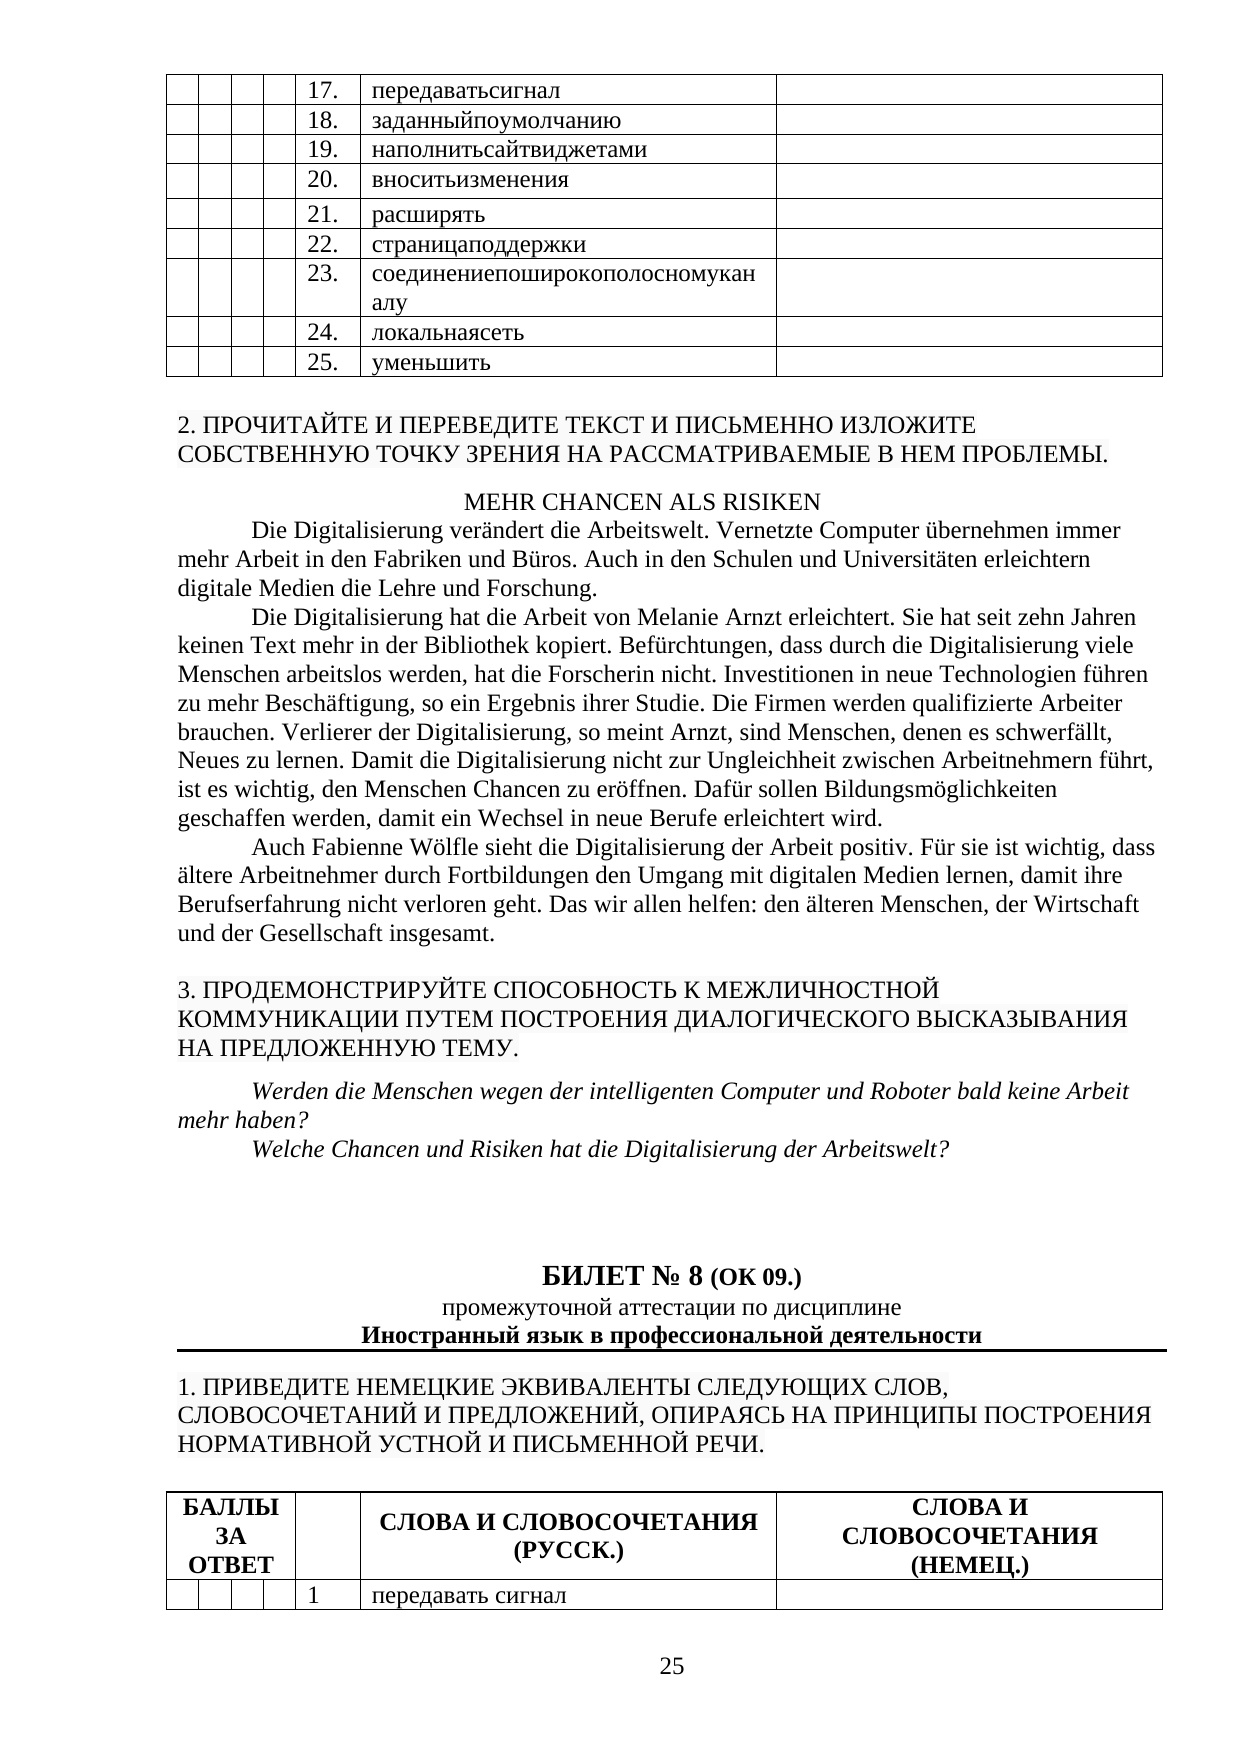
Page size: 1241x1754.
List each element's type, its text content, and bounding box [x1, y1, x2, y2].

table_cell [167, 229, 198, 257]
table_cell 17. [296, 75, 360, 104]
table_cell 19. [296, 135, 360, 163]
text БИЛЕТ № 8 (ОК 09.) [177, 1258, 1167, 1292]
table_cell [167, 135, 198, 163]
table_cell 18. [296, 105, 360, 133]
table_cell [167, 75, 198, 104]
table_cell [777, 229, 1162, 257]
table_cell [777, 135, 1162, 163]
text 1. ПРИВЕДИТЕ НЕМЕЦКИЕ ЭКВИВАЛЕНТЫ СЛЕДУЮЩИХ СЛОВ, СЛОВОСОЧЕТАНИЙ И ПРЕДЛОЖЕНИЙ, ОПИРАЯСЬ НА ПРИНЦИПЫ ПОСТРОЕНИЯ НОРМАТИВНОЙ УСТНОЙ И ПИСЬМЕННОЙ РЕЧИ. [765, 1372, 1167, 1458]
table_cell [232, 75, 263, 104]
table_header СЛОВА И СЛОВОСОЧЕТАНИЯ (НЕМЕЦ.) [777, 1493, 1162, 1579]
table_cell [199, 105, 231, 133]
text MEHR CHANCEN ALS RISIKEN [118, 487, 1167, 516]
table_cell [232, 164, 263, 198]
table_cell 23. [296, 259, 360, 316]
table_cell [167, 347, 198, 376]
table_cell расширять [361, 199, 776, 228]
table_header СЛОВА И СЛОВОСОЧЕТАНИЯ (РУССК.) [361, 1493, 776, 1579]
table_cell 24. [296, 317, 360, 346]
table_cell [232, 229, 263, 257]
table_cell страницаподдержки [361, 229, 776, 257]
table_header БАЛЛЫ ЗА ОТВЕТ [167, 1493, 295, 1579]
table_cell [232, 347, 263, 376]
text Auch Fabienne Wölfle sieht die Digitalisierung der Arbeit positiv. Für sie ist wichtig, dass ältere Arbeitnehmer durch Fortbildungen den Umgang mit digitalen Medien lernen, damit ihre Berufserfahrung nicht verloren geht. Das wir allen helfen: den älteren Menschen, der Wirtschaft und der Gesellschaft insgesamt. [177, 832, 1167, 947]
table_cell соединениепоширокополосномуканалу [361, 259, 776, 316]
table_cell [777, 1580, 1162, 1608]
table_cell передаватьсигнал [361, 75, 776, 104]
table_cell [777, 347, 1162, 376]
table_cell 22. [296, 229, 360, 257]
table_cell [199, 1580, 231, 1608]
table_cell [264, 317, 295, 346]
table_cell [777, 105, 1162, 133]
table_cell [264, 347, 295, 376]
table_header [296, 1493, 360, 1579]
table_cell [199, 229, 231, 257]
table_cell [232, 199, 263, 228]
text Werden die Menschen wegen der intelligenten Computer und Roboter bald keine Arbeit mehr haben? [177, 1076, 1167, 1134]
table_cell [232, 135, 263, 163]
table_cell 25. [296, 347, 360, 376]
table_cell [199, 347, 231, 376]
table_cell 21. [296, 199, 360, 228]
table_cell локальнаясеть [361, 317, 776, 346]
text 3. ПРОДЕМОНСТРИРУЙТЕ СПОСОБНОСТЬ К МЕЖЛИЧНОСТНОЙ КОММУНИКАЦИИ ПУТЕМ ПОСТРОЕНИЯ ДИАЛОГИЧЕСКОГО ВЫСКАЗЫВАНИЯ НА ПРЕДЛОЖЕННУЮ ТЕМУ. [519, 976, 1167, 1062]
text 2. ПРОЧИТАЙТЕ И ПЕРЕВЕДИТЕ ТЕКСТ И ПИСЬМЕННО ИЗЛОЖИТЕ СОБСТВЕННУЮ ТОЧКУ ЗРЕНИЯ НА РАССМАТРИВАЕМЫЕ В НЕМ ПРОБЛЕМЫ. [977, 410, 1167, 468]
text Die Digitalisierung hat die Arbeit von Melanie Arnzt erleichtert. Sie hat seit zehn Jahren keinen Text mehr in der Bibliothek kopiert. Befürchtungen, dass durch die Digitalisierung viele Menschen arbeitslos werden, hat die Forscherin nicht. Investitionen in neue Technologien führen zu mehr Beschäftigung, so ein Ergebnis ihrer Studie. Die Firmen werden qualifizierte Arbeiter brauchen. Verlierer der Digitalisierung, so meint Arnzt, sind Menschen, denen es schwerfällt, Neues zu lernen. Damit die Digitalisierung nicht zur Ungleichheit zwischen Arbeitnehmern führt, ist es wichtig, den Menschen Chancen zu eröffnen. Dafür sollen Bildungsmöglichkeiten geschaffen werden, damit ein Wechsel in neue Berufe erleichtert wird. [177, 602, 1167, 832]
text промежуточной аттестации по дисциплине [177, 1292, 1167, 1321]
table_cell [777, 317, 1162, 346]
table_cell [199, 135, 231, 163]
table_cell [232, 317, 263, 346]
text Welche Chancen und Risiken hat die Digitalisierung der Arbeitswelt? [177, 1134, 1167, 1162]
table_cell [167, 317, 198, 346]
table_cell [264, 135, 295, 163]
table_cell [264, 75, 295, 104]
table_cell [232, 259, 263, 316]
table_cell заданныйпоумолчанию [361, 105, 776, 133]
table_cell [199, 199, 231, 228]
table_cell [167, 1580, 198, 1608]
table_cell [199, 259, 231, 316]
table_cell [264, 199, 295, 228]
table_cell вноситьизменения [361, 164, 776, 198]
table_cell [199, 317, 231, 346]
table_cell [167, 164, 198, 198]
table_cell [264, 1580, 295, 1608]
table_cell передавать сигнал [361, 1580, 776, 1608]
table_cell [777, 199, 1162, 228]
table_cell [167, 199, 198, 228]
text Die Digitalisierung verändert die Arbeitswelt. Vernetzte Computer übernehmen immer mehr Arbeit in den Fabriken und Büros. Auch in den Schulen und Universitäten erleichtern digitale Medien die Lehre und Forschung. [177, 516, 1167, 602]
table_cell [232, 1580, 263, 1608]
table_cell 20. [296, 164, 360, 198]
table_cell [777, 259, 1162, 316]
table_cell [777, 75, 1162, 104]
table_cell [264, 259, 295, 316]
table_cell 1 [296, 1580, 360, 1608]
table_cell [167, 105, 198, 133]
text Иностранный язык в профессиональной деятельности [177, 1321, 1167, 1349]
table_cell [777, 164, 1162, 198]
table_cell [232, 105, 263, 133]
table_cell [264, 164, 295, 198]
table_cell уменьшить [361, 347, 776, 376]
table_cell [167, 259, 198, 316]
table_cell наполнитьсайтвиджетами [361, 135, 776, 163]
table_cell [199, 164, 231, 198]
table_cell [264, 105, 295, 133]
table_cell [199, 75, 231, 104]
table_cell [264, 229, 295, 257]
